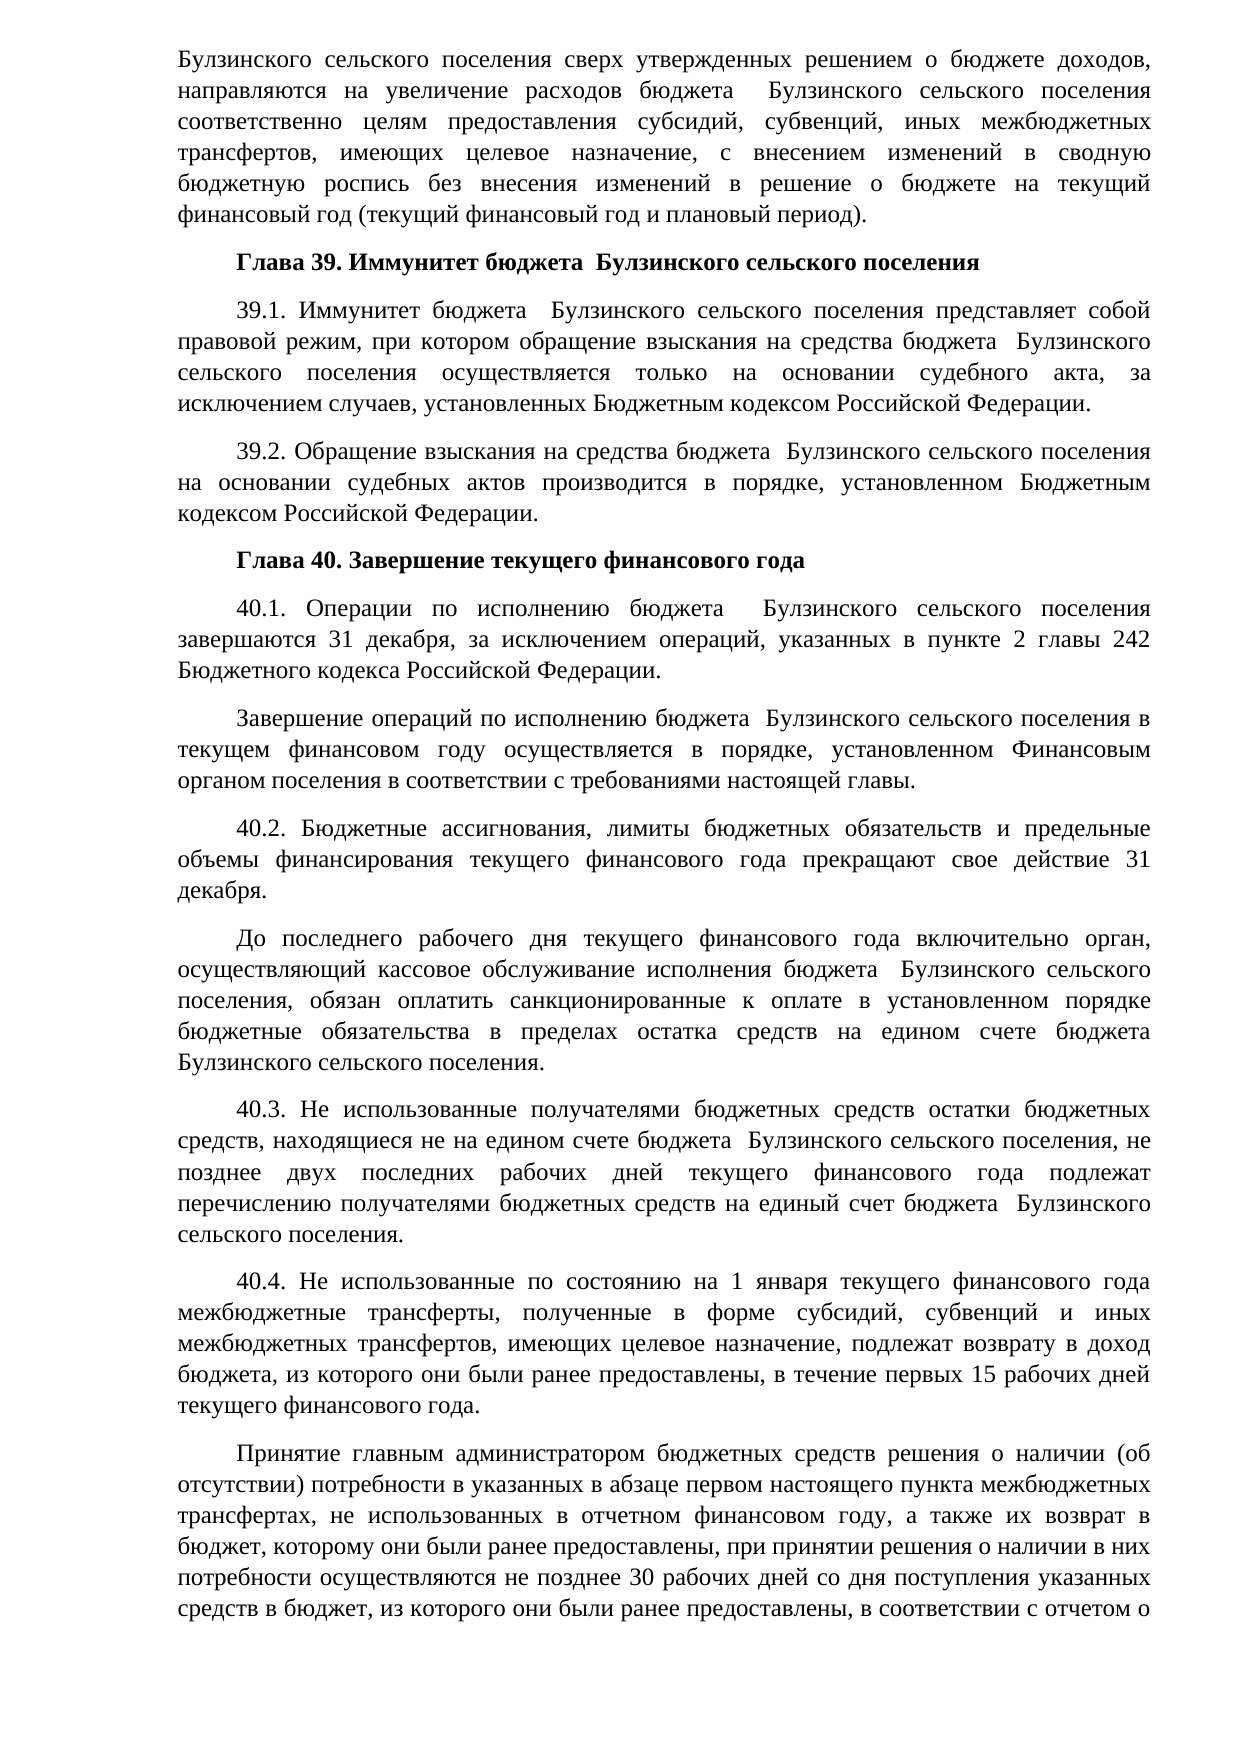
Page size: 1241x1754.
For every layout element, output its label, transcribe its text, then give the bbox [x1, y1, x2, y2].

text Глава 39. Иммунитет бюджета Булзинского сельского поселения [177, 247, 1152, 276]
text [177, 44, 1152, 228]
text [177, 1438, 1152, 1622]
text Завершение операций по исполнению бюджета Булзинского сельского поселения в текущем финансовом году осуществляется в порядке, установленном Финансовым органом поселения в соответствии с требованиями настоящей главы. [177, 703, 1152, 794]
text Глава 40. Завершение текущего финансового года [177, 546, 1152, 574]
text 40.2. Бюджетные ассигнования, лимиты бюджетных обязательств и предельные объемы финансирования текущего финансового года прекращают свое действие 31 декабря. [177, 813, 1152, 904]
text 39.2. Обращение взыскания на средства бюджета Булзинского сельского поселения на основании судебных актов производится в порядке, установленном Бюджетным кодексом Российской Федерации. [177, 436, 1152, 527]
text До последнего рабочего дня текущего финансового года включительно орган, осуществляющий кассовое обслуживание исполнения бюджета Булзинского сельского поселения, обязан оплатить санкционированные к оплате в установленном порядке бюджетные обязательства в пределах остатка средств на едином счете бюджета Булзинского сельского поселения. [177, 923, 1152, 1076]
text 40.1. Операции по исполнению бюджета Булзинского сельского поселения завершаются 31 декабря, за исключением операций, указанных в пункте 2 главы 242 Бюджетного кодекса Российской Федерации. [177, 593, 1152, 684]
text 40.3. Не использованные получателями бюджетных средств остатки бюджетных средств, находящиеся не на едином счете бюджета Булзинского сельского поселения, не позднее двух последних рабочих дней текущего финансового года подлежат перечислению получателями бюджетных средств на единый счет бюджета Булзинского сельского поселения. [177, 1094, 1152, 1247]
text 40.4. Не использованные по состоянию на 1 января текущего финансового года межбюджетные трансферты, полученные в форме субсидий, субвенций и иных межбюджетных трансфертов, имеющих целевое назначение, подлежат возврату в доход бюджета, из которого они были ранее предоставлены, в течение первых 15 рабочих дней текущего финансового года. [177, 1266, 1152, 1419]
text 39.1. Иммунитет бюджета Булзинского сельского поселения представляет собой правовой режим, при котором обращение взыскания на средства бюджета Булзинского сельского поселения осуществляется только на основании судебного акта, за исключением случаев, установленных Бюджетным кодексом Российской Федерации. [177, 295, 1152, 417]
